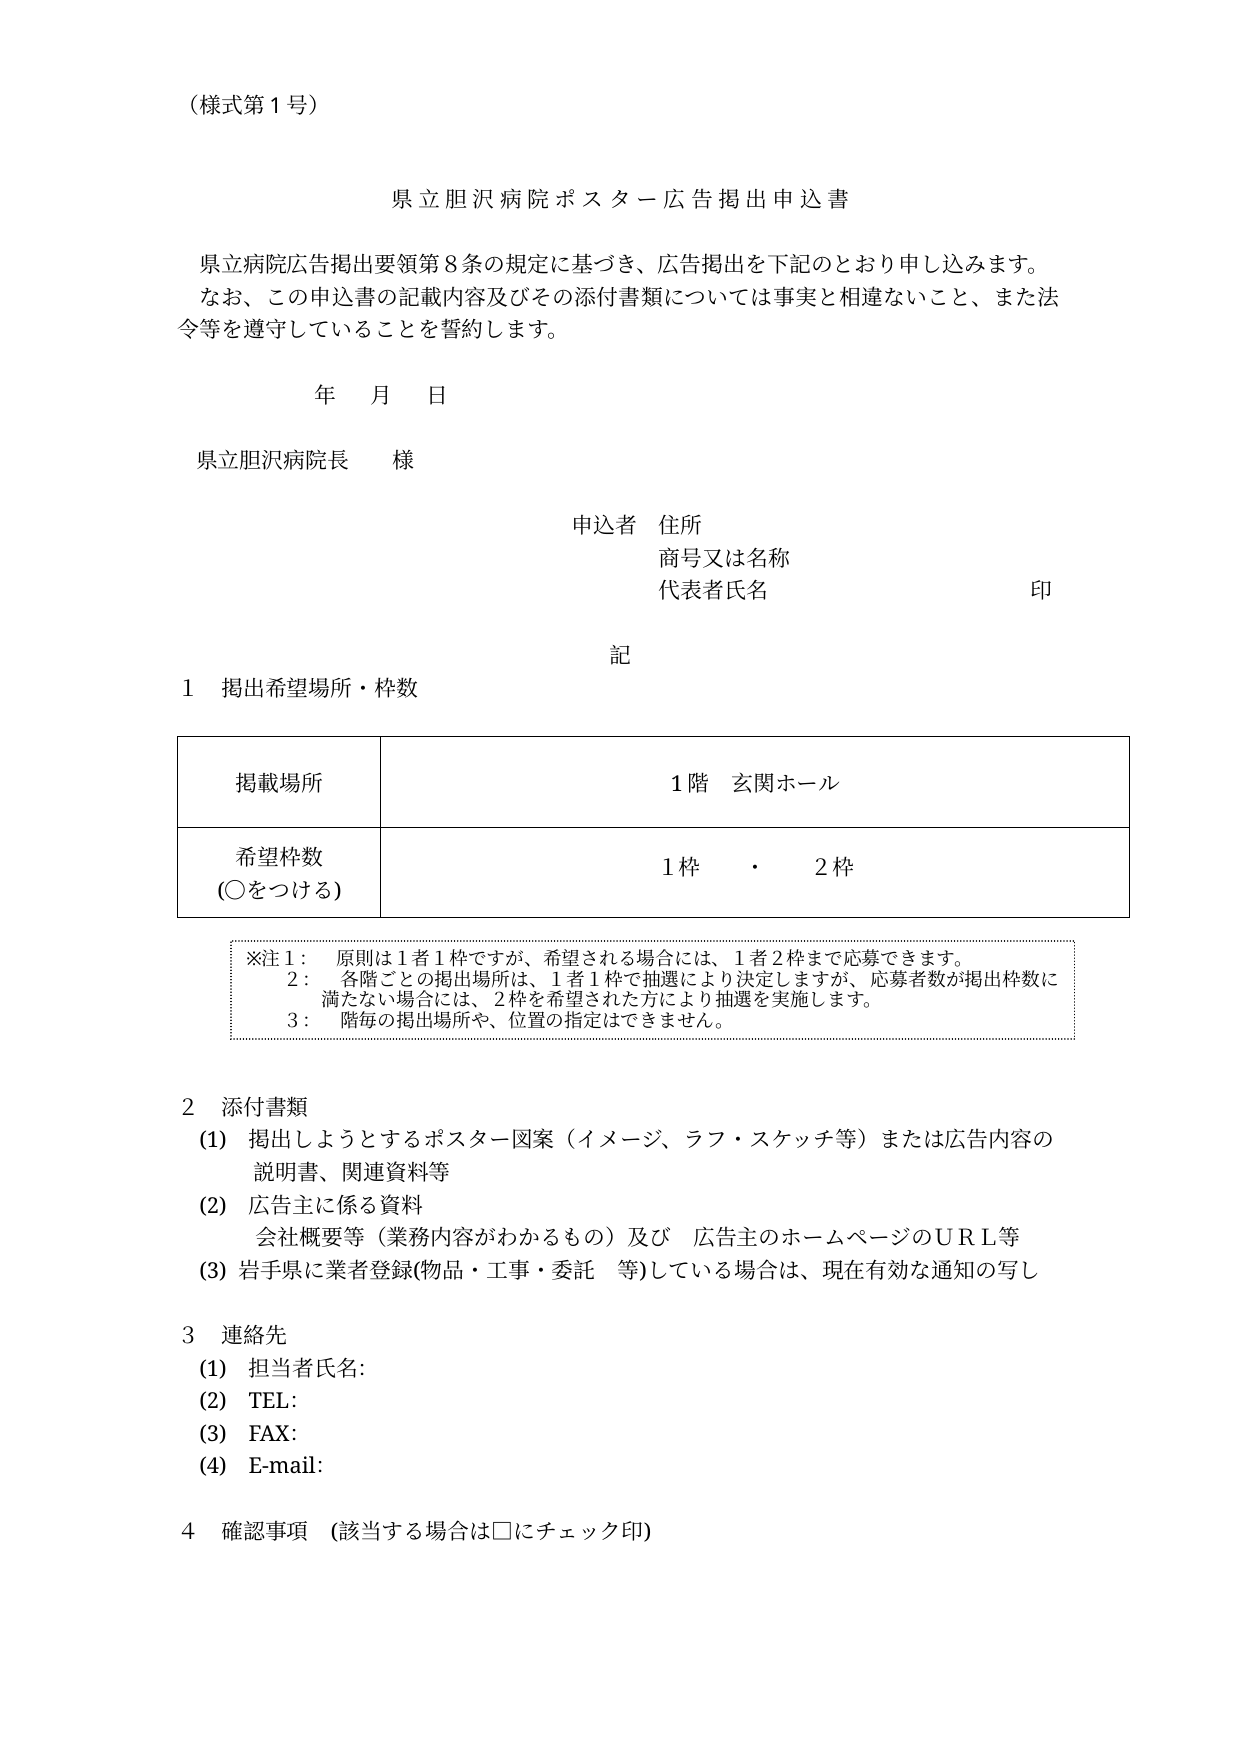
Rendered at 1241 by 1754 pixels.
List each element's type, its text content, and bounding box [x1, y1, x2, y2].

text (3) 岩手県に業者登録(物品・工事・委託 等)している場合は、現在有効な通知の写し [177, 1252, 1063, 1285]
text 商号又は名称 [177, 540, 1063, 573]
text 年 月 日 [177, 377, 1063, 410]
text 代表者氏名 印 [177, 573, 1063, 606]
text (2) 広告主に係る資料 [177, 1187, 1063, 1220]
text 申込者 住所 [177, 508, 1063, 540]
text なお、この申込書の記載内容及びその添付書類については事実と相違ないこと、また法令等を遵守していることを誓約します。 [177, 279, 1063, 345]
text 県立病院広告掲出要領第８条の規定に基づき、広告掲出を下記のとおり申し込みます。 [177, 247, 1063, 279]
table_header 掲載場所 [178, 737, 380, 827]
text ４ 確認事項 (該当する場合は□にチェック印) [177, 1513, 1063, 1546]
text (4) E-mail： [177, 1448, 1063, 1481]
text 会社概要等（業務内容がわかるもの）及び 広告主のホームページのＵＲＬ等 [177, 1220, 1063, 1252]
table_header 1階 玄関ホール [381, 737, 1129, 827]
table_cell 希望枠数 (〇をつける) [178, 828, 380, 917]
text １ 掲出希望場所・枠数 [177, 671, 1063, 703]
text (3) FAX： [177, 1416, 1063, 1448]
table_cell １枠 ・ ２枠 [381, 828, 1129, 917]
text 県立胆沢病院長 様 [177, 442, 1063, 475]
text 記 [177, 638, 1063, 671]
text (2) TEL： [177, 1383, 1063, 1416]
text 説明書、関連資料等 [199, 1155, 1063, 1187]
text (1) 掲出しようとするポスター図案（イメージ、ラフ・スケッチ等）または広告内容の [199, 1122, 1063, 1155]
text (1) 担当者氏名： [177, 1350, 1063, 1383]
text 県立胆沢病院ポスター広告掲出申込書 [177, 182, 1063, 214]
text ３ 連絡先 [177, 1318, 1063, 1350]
text ２ 添付書類 [177, 1089, 1063, 1122]
